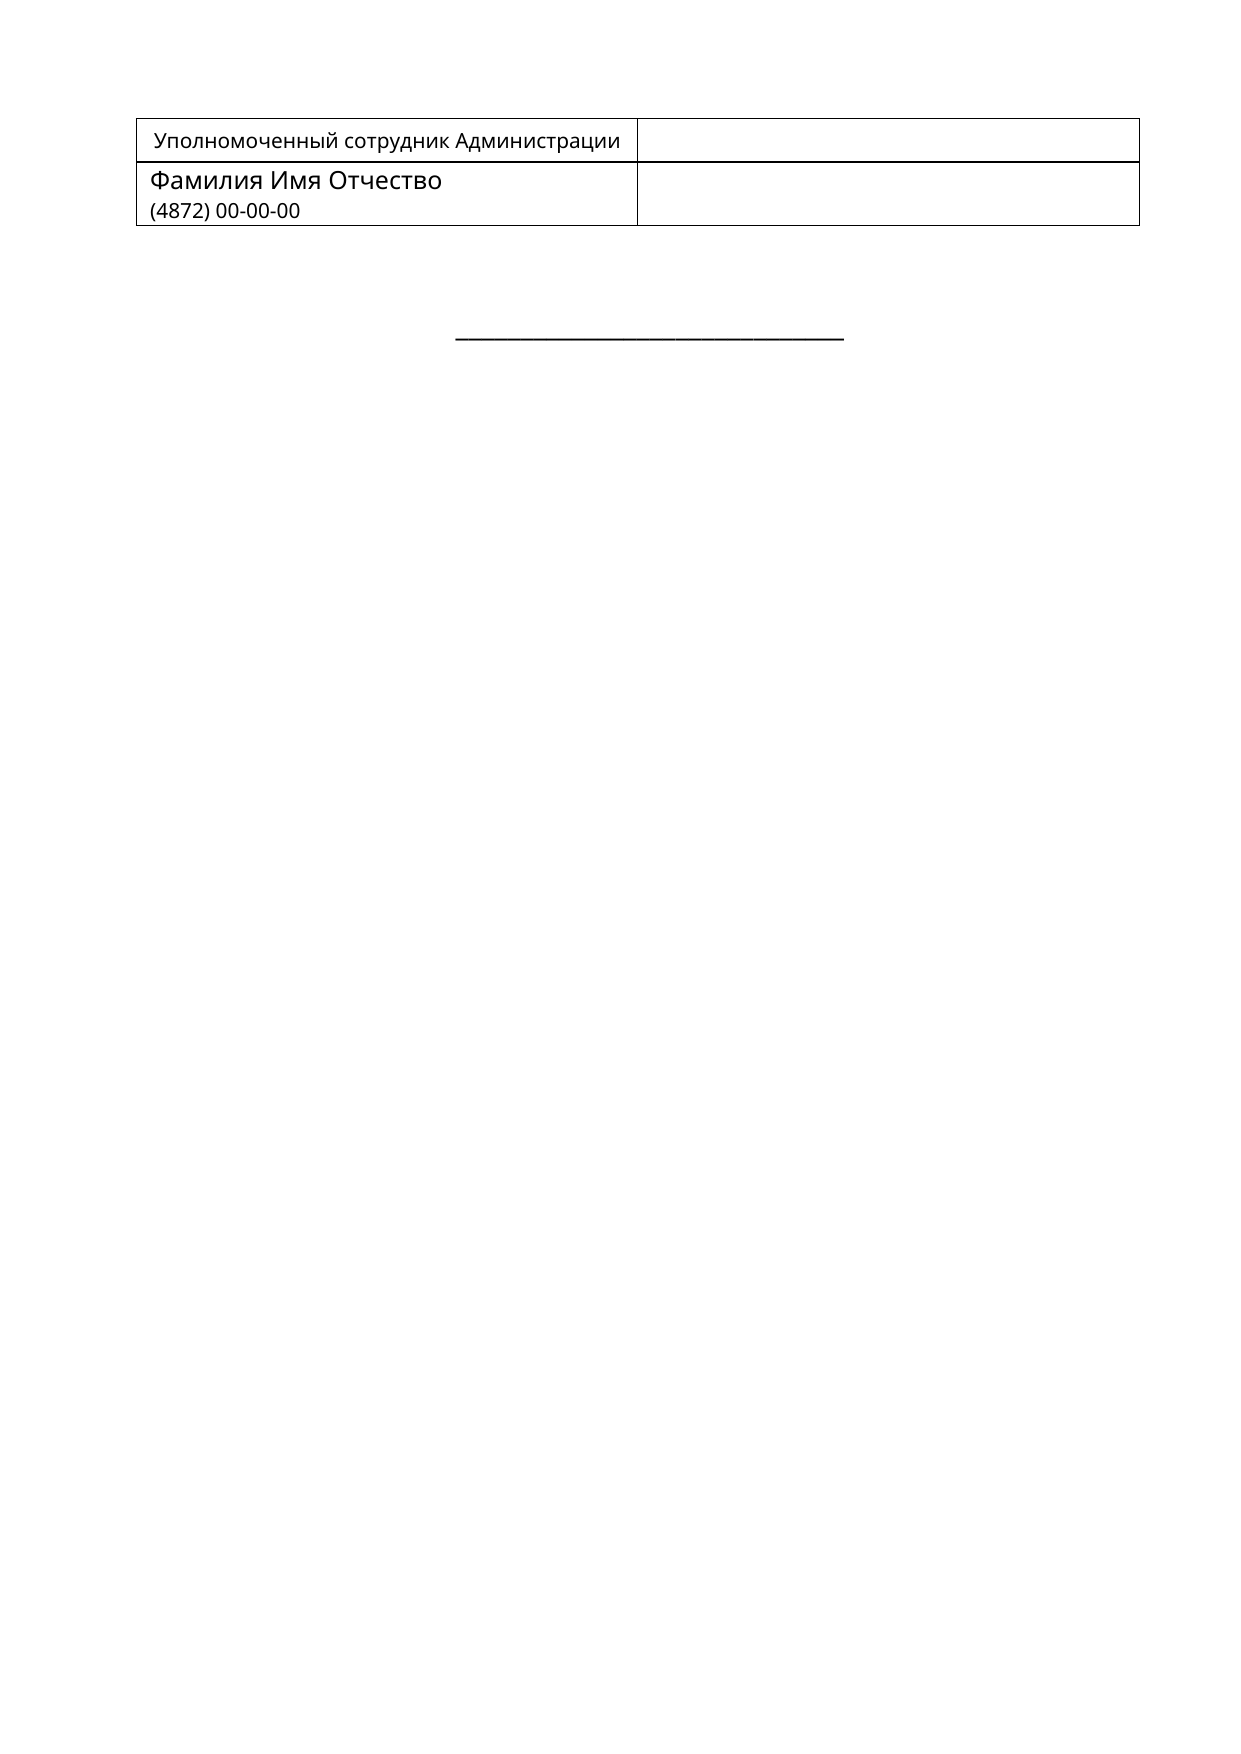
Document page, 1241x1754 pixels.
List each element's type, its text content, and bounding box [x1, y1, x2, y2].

table_cell [638, 119, 1139, 161]
table_cell Уполномоченный сотрудник Администрации [137, 119, 637, 161]
table_cell [638, 163, 1139, 225]
table_cell Фамилия Имя Отчество (4872) 00-00-00 [137, 163, 637, 225]
text ______________________________ [148, 305, 1152, 345]
